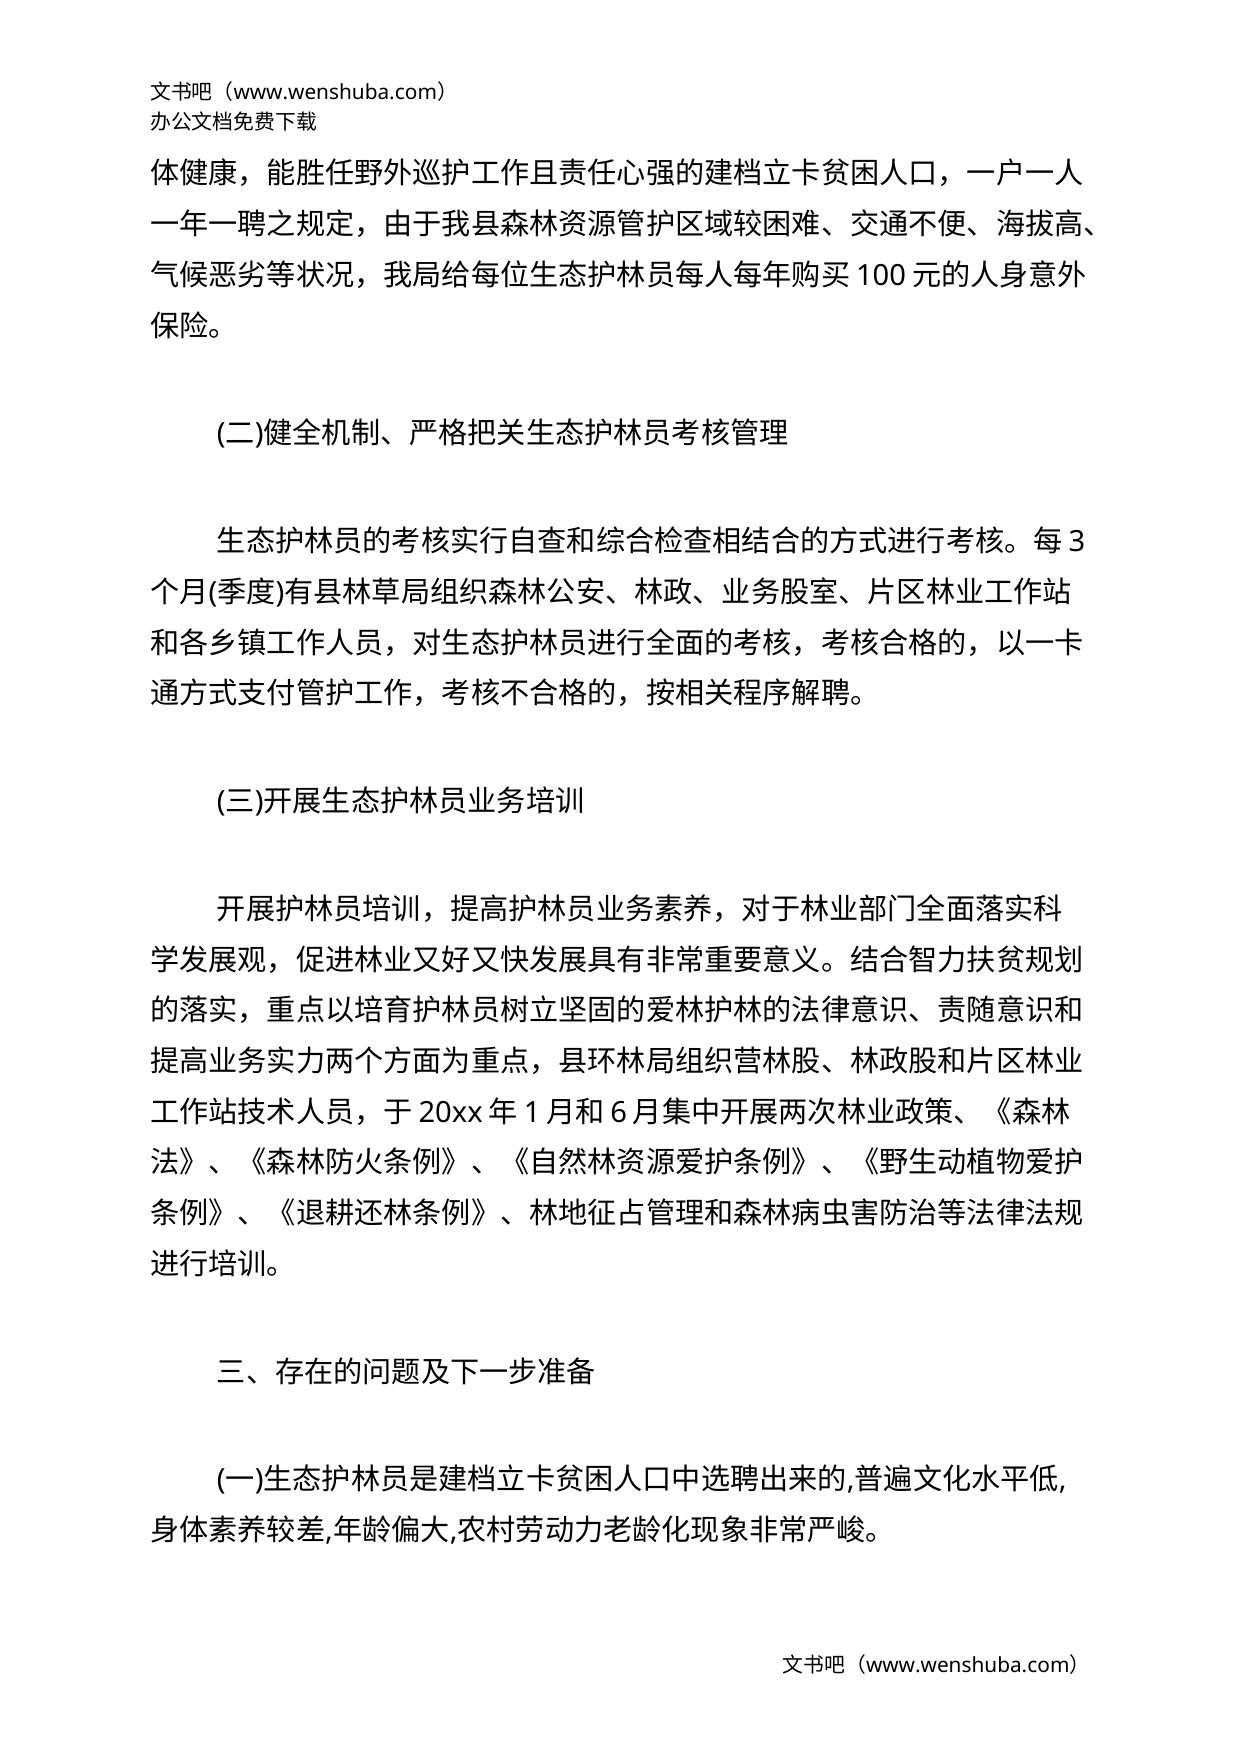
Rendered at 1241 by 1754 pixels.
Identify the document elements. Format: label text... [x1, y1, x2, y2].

text (一)生态护林员是建档立卡贫困人口中选聘出来的,普遍文化水平低,身体素养较差,年龄偏大,农村劳动力老龄化现象非常严峻。 [150, 1456, 1090, 1549]
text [150, 150, 1090, 344]
text 三、存在的问题及下一步准备 [150, 1348, 1090, 1390]
text 生态护林员的考核实行自查和综合检查相结合的方式进行考核。每3个月(季度)有县林草局组织森林公安、林政、业务股室、片区林业工作站和各乡镇工作人员，对生态护林员进行全面的考核，考核合格的，以一卡通方式支付管护工作，考核不合格的，按相关程序解聘。 [150, 518, 1090, 712]
text (三)开展生态护林员业务培训 [150, 778, 1090, 820]
text (二)健全机制、严格把关生态护林员考核管理 [150, 410, 1090, 452]
text 开展护林员培训，提高护林员业务素养，对于林业部门全面落实科学发展观，促进林业又好又快发展具有非常重要意义。结合智力扶贫规划的落实，重点以培育护林员树立坚固的爱林护林的法律意识、责随意识和提高业务实力两个方面为重点，县环林局组织营林股、林政股和片区林业工作站技术人员，于20xx年1月和6月集中开展两次林业政策、《森林法》、《森林防火条例》、《自然林资源爱护条例》、《野生动植物爱护条例》、《退耕还林条例》、林地征占管理和森林病虫害防治等法律法规进行培训。 [150, 885, 1090, 1283]
